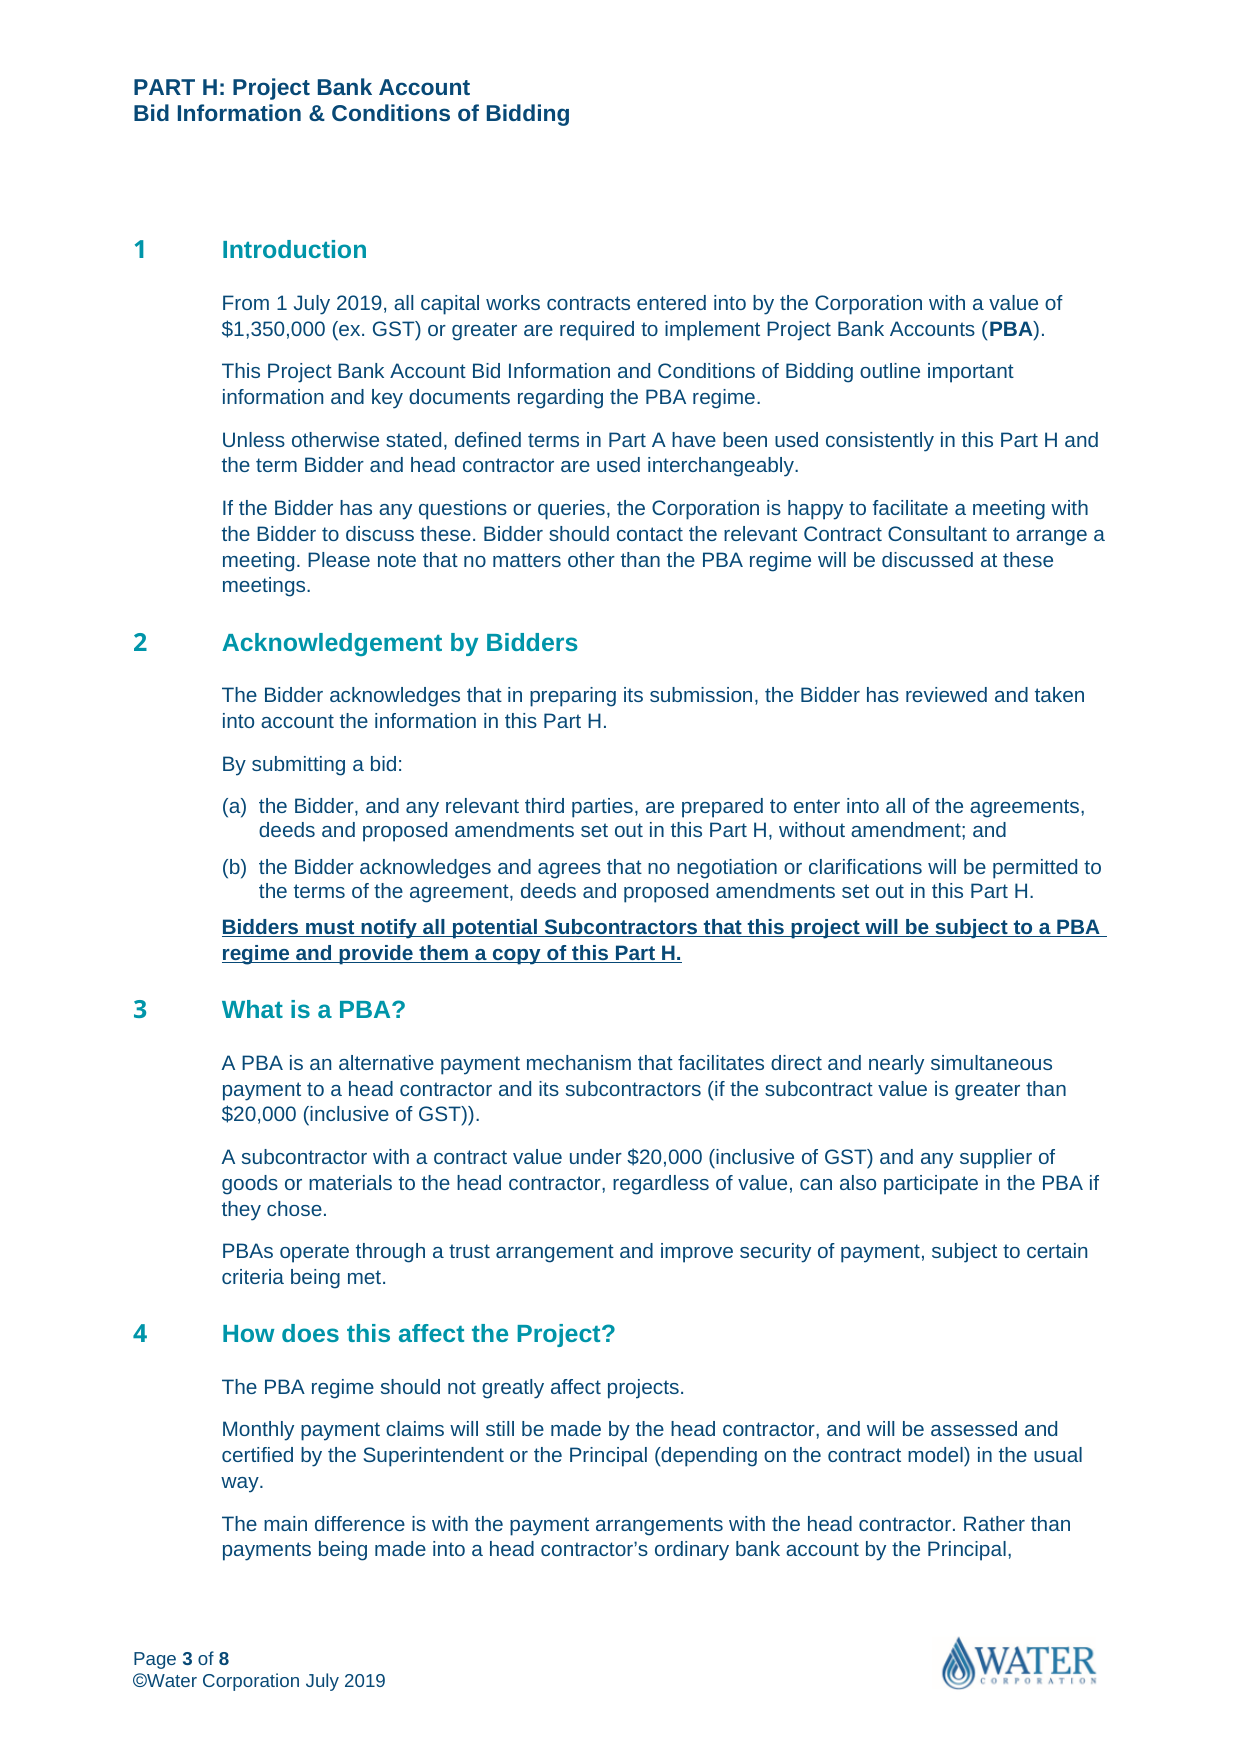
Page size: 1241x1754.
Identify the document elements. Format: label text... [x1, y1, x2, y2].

text This Project Bank Account Bid Information and Conditions of Bidding outline important information and key documents regarding the PBA regime. [221, 359, 1107, 409]
subtitle What is a PBA? [133, 992, 1107, 1026]
subtitle How does this affect the Project? [133, 1316, 1107, 1350]
subtitle Acknowledgement by Bidders [133, 624, 1107, 658]
text A PBA is an alternative payment mechanism that facilitates direct and nearly simultaneous payment to a head contractor and its subcontractors (if the subcontract value is greater than $20,000 (inclusive of GST)). [221, 1051, 1107, 1126]
list the Bidder, and any relevant third parties, are prepared to enter into all of the agreements, deeds and proposed amendments set out in this Part H, without amendment; and [222, 794, 1107, 842]
text Bidders must notify all potential Subcontractors that this project will be subject to a PBA regime and provide them a copy of this Part H. [221, 937, 1107, 965]
subtitle Introduction [133, 232, 1107, 266]
text Unless otherwise stated, defined terms in Part A have been used consistently in this Part H and the term Bidder and head contractor are used interchangeably. [221, 427, 1107, 477]
text Monthly payment claims will still be made by the head contractor, and will be assessed and certified by the Superintendent or the Principal (depending on the contract model) in the usual way. [221, 1417, 1107, 1493]
text A subcontractor with a contract value under $20,000 (inclusive of GST) and any supplier of goods or materials to the head contractor, regardless of value, can also participate in the PBA if they chose. [221, 1145, 1107, 1220]
text The PBA regime should not greatly affect projects. [221, 1375, 1107, 1399]
picture [922, 1617, 1157, 1708]
text If the Bidder has any questions or queries, the Corporation is happy to facilitate a meeting with the Bidder to discuss these. Bidder should contact the relevant Contract Consultant to arrange a meeting. Please note that no matters other than the PBA regime will be discussed at these meetings. [221, 496, 1107, 597]
text The Bidder acknowledges that in preparing its submission, the Bidder has reviewed and taken into account the information in this Part H. [221, 683, 1107, 733]
text From 1 July 2019, all capital works contracts entered into by the Corporation with a value of $1,350,000 (ex. GST) or greater are required to implement Project Bank Accounts (PBA). [221, 291, 1107, 341]
text PBAs operate through a trust arrangement and improve security of payment, subject to certain criteria being met. [221, 1239, 1107, 1289]
list the Bidder acknowledges and agrees that no negotiation or clarifications will be permitted to the terms of the agreement, deeds and proposed amendments set out in this Part H. [222, 854, 1107, 902]
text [221, 1511, 1107, 1561]
text Bidders must notify all potential Subcontractors that this project will be subject to a PBA regime and provide them a copy of this Part H. [221, 915, 1107, 936]
text By submitting a bid: [221, 752, 1107, 776]
